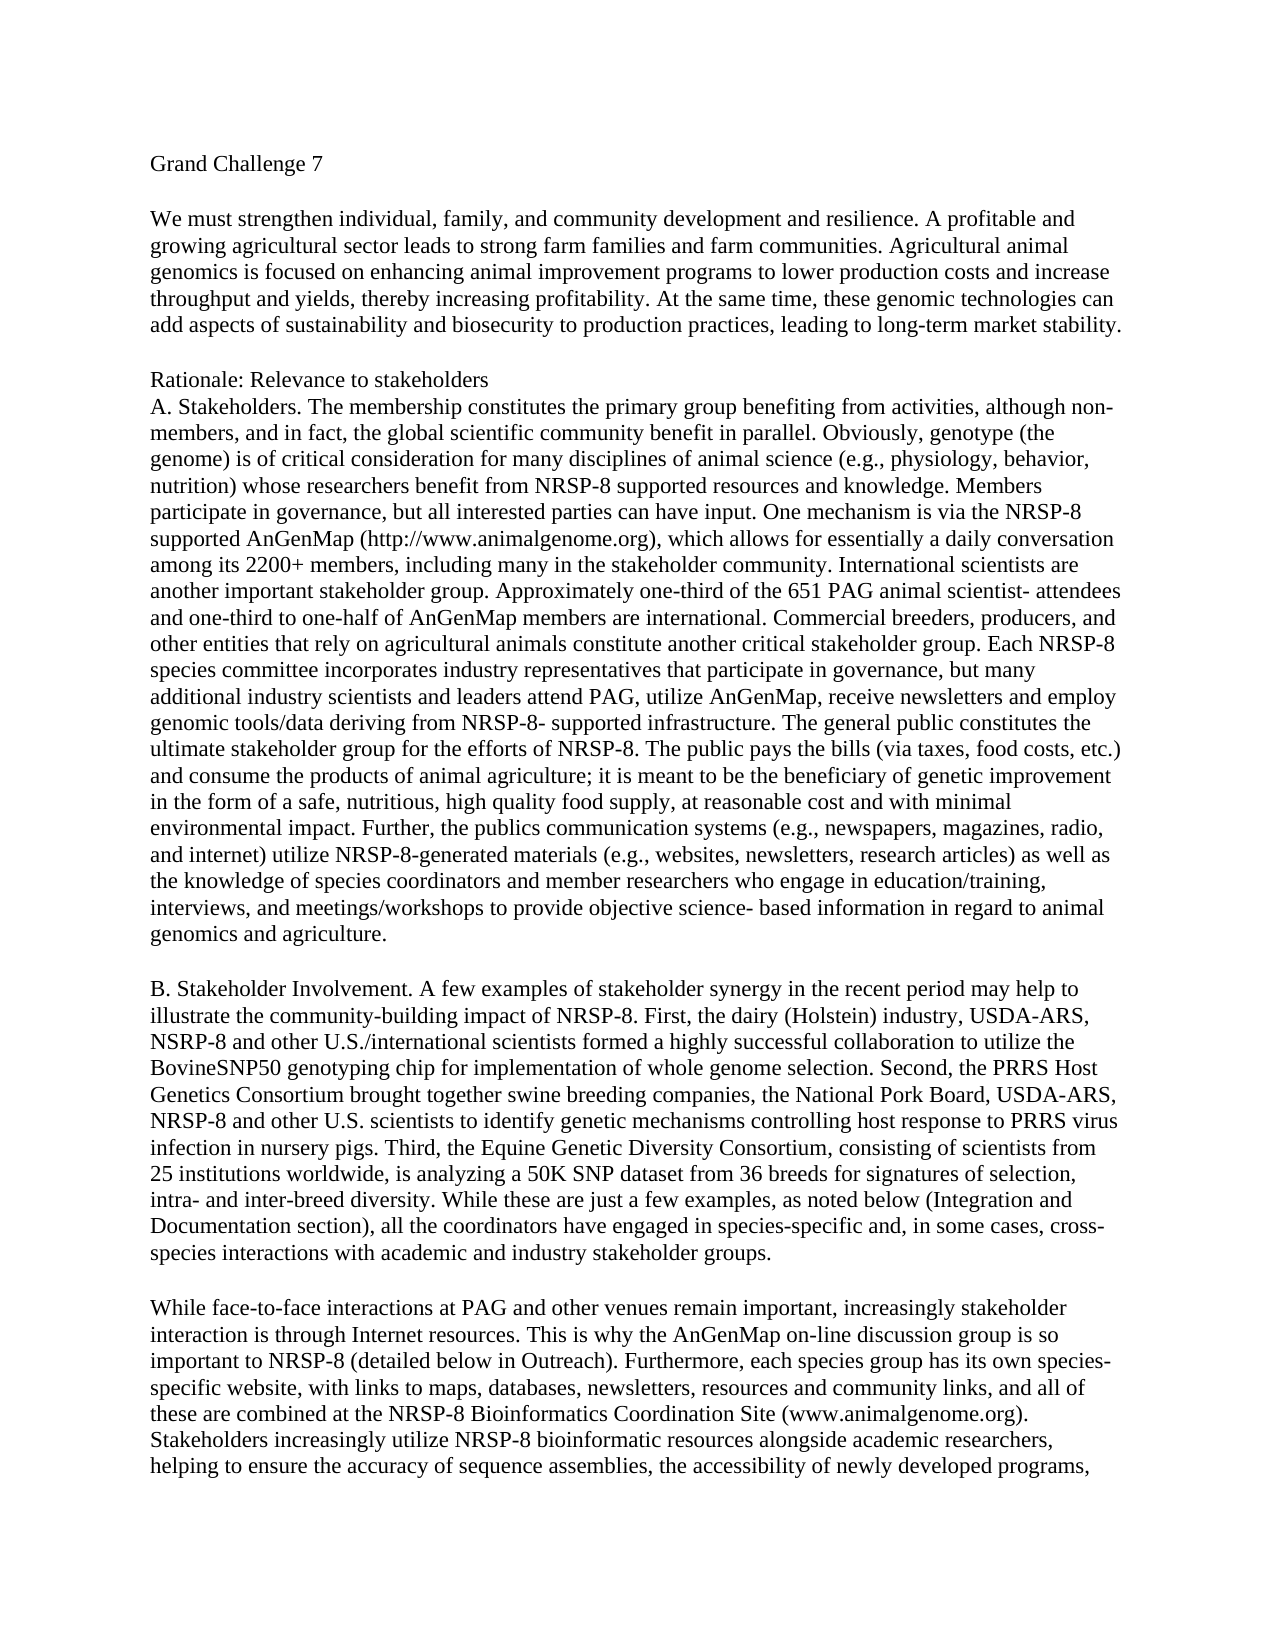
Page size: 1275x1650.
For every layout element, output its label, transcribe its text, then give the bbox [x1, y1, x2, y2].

text Rationale: Relevance to stakeholders [150, 366, 1125, 393]
text A. Stakeholders. The membership constitutes the primary group benefiting from activities, although non-members, and in fact, the global scientific community benefit in parallel. Obviously, genotype (the genome) is of critical consideration for many disciplines of animal science (e.g., physiology, behavior, nutrition) whose researchers benefit from NRSP-8 supported resources and knowledge. Members participate in governance, but all interested parties can have input. One mechanism is via the NRSP-8 supported AnGenMap (http://www.animalgenome.org), which allows for essentially a daily conversation among its 2200+ members, including many in the stakeholder community. International scientists are another important stakeholder group. Approximately one-third of the 651 PAG animal scientist- attendees and one-third to one-half of AnGenMap members are international. Commercial breeders, producers, and other entities that rely on agricultural animals constitute another critical stakeholder group. Each NRSP-8 species committee incorporates industry representatives that participate in governance, but many additional industry scientists and leaders attend PAG, utilize AnGenMap, receive newsletters and employ genomic tools/data deriving from NRSP-8- supported infrastructure. The general public constitutes the ultimate stakeholder group for the efforts of NRSP-8. The public pays the bills (via taxes, food costs, etc.) and consume the products of animal agriculture; it is meant to be the beneficiary of genetic improvement in the form of a safe, nutritious, high quality food supply, at reasonable cost and with minimal environmental impact. Further, the publics communication systems (e.g., newspapers, magazines, radio, and internet) utilize NRSP-8-generated materials (e.g., websites, newsletters, research articles) as well as the knowledge of species coordinators and member researchers who engage in education/training, interviews, and meetings/workshops to provide objective science- based information in regard to animal genomics and agriculture. [150, 393, 1125, 946]
text We must strengthen individual, family, and community development and resilience. A profitable and growing agricultural sector leads to strong farm families and farm communities. Agricultural animal genomics is focused on enhancing animal improvement programs to lower production costs and increase throughput and yields, thereby increasing profitability. At the same time, these genomic technologies can add aspects of sustainability and biosecurity to production practices, leading to long-term market stability. [150, 206, 1125, 337]
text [150, 1294, 1125, 1479]
text Grand Challenge 7 [150, 150, 1125, 176]
text B. Stakeholder Involvement. A few examples of stakeholder synergy in the recent period may help to illustrate the community-building impact of NRSP-8. First, the dairy (Holstein) industry, USDA-ARS, NSRP-8 and other U.S./international scientists formed a highly successful collaboration to utilize the BovineSNP50 genotyping chip for implementation of whole genome selection. Second, the PRRS Host Genetics Consortium brought together swine breeding companies, the National Pork Board, USDA-ARS, NRSP-8 and other U.S. scientists to identify genetic mechanisms controlling host response to PRRS virus infection in nursery pigs. Third, the Equine Genetic Diversity Consortium, consisting of scientists from 25 institutions worldwide, is analyzing a 50K SNP dataset from 36 breeds for signatures of selection, intra- and inter-breed diversity. While these are just a few examples, as noted below (Integration and Documentation section), all the coordinators have engaged in species-specific and, in some cases, cross-species interactions with academic and industry stakeholder groups. [150, 975, 1125, 1265]
